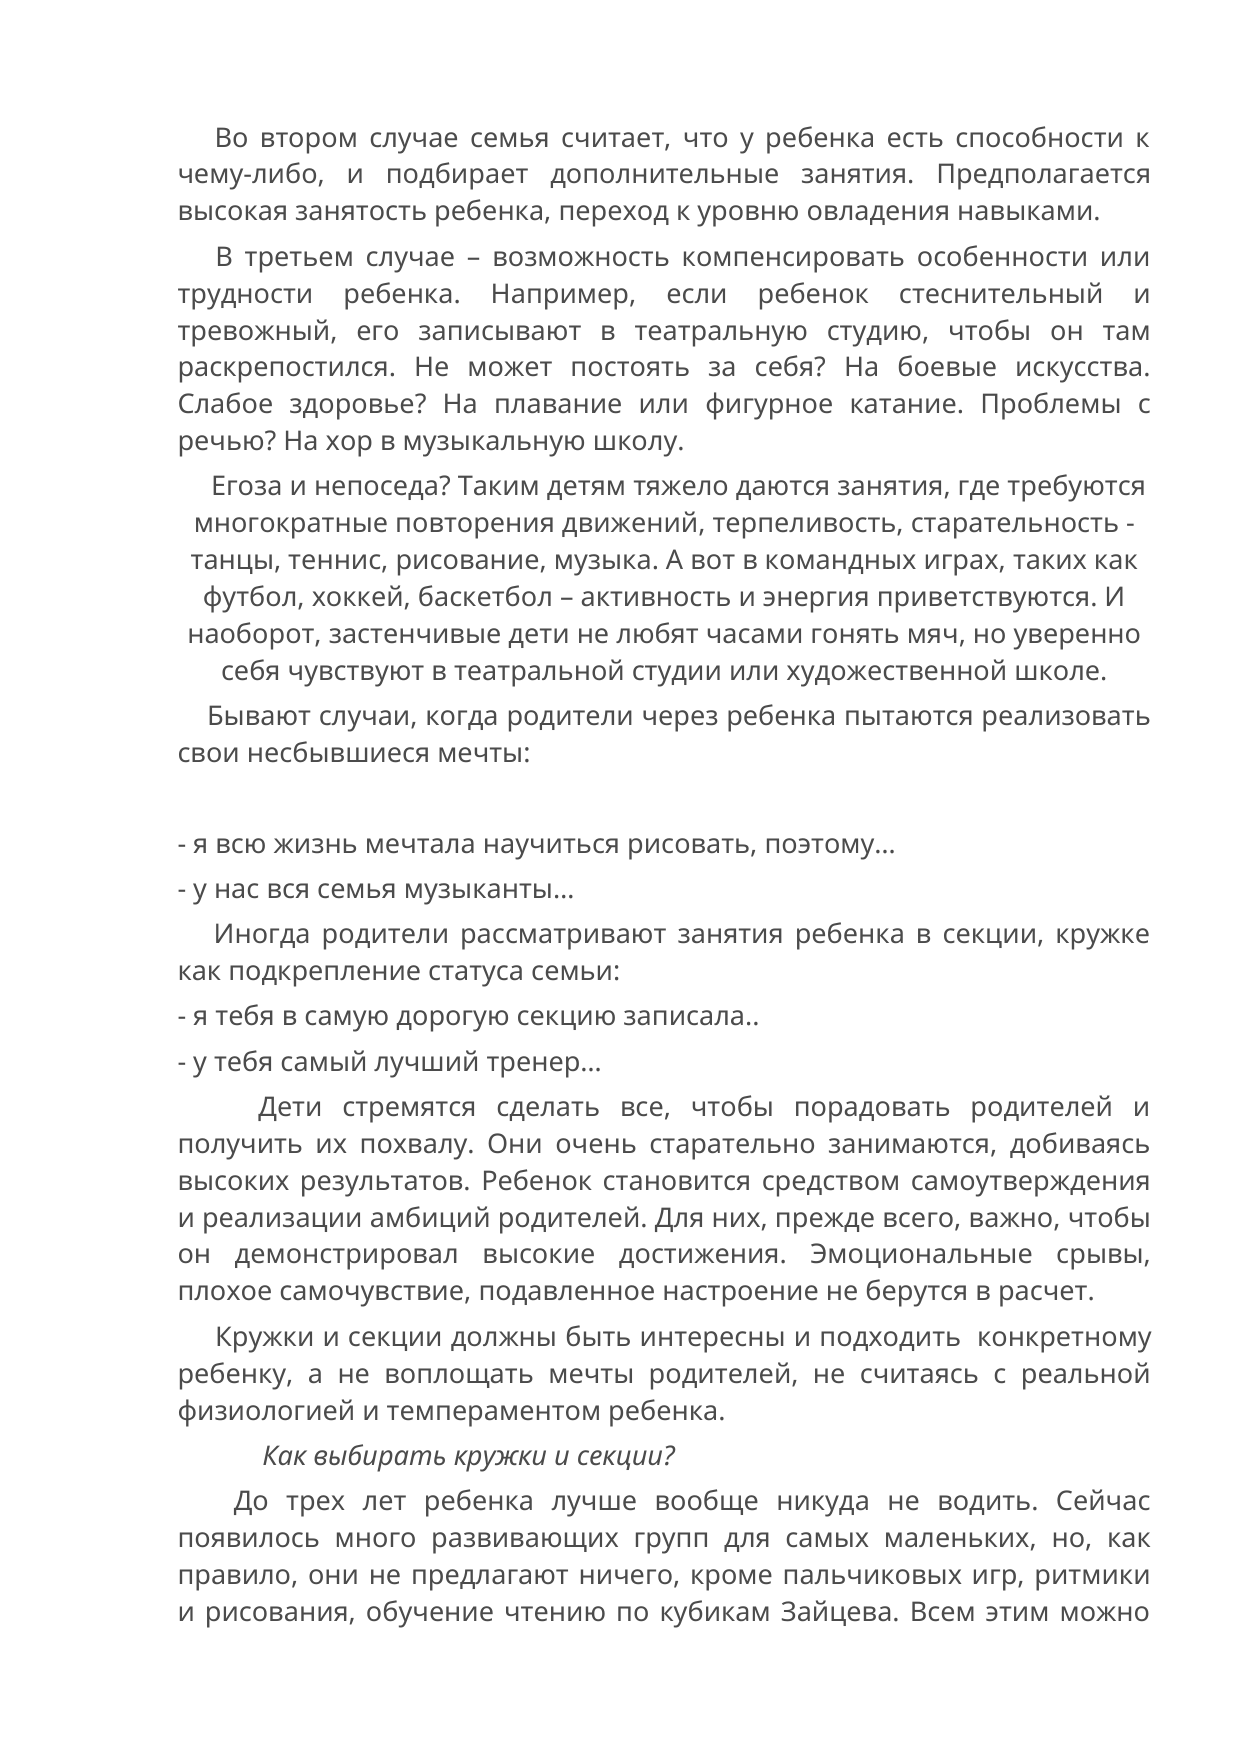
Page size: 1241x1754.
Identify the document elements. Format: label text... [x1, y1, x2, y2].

text - у тебя самый лучший тренер… [177, 1042, 1152, 1079]
text Как выбирать кружки и секции? [177, 1436, 1152, 1473]
text В третьем случае – возможность компенсировать особенности или трудности ребенка. Например, если ребенок стеснительный и тревожный, его записывают в театральную студию, чтобы он там раскрепостился. Не может постоять за себя? На боевые искусства. Слабое здоровье? На плавание или фигурное катание. Проблемы с речью? На хор в музыкальную школу. [177, 237, 1152, 458]
text - я тебя в самую дорогую секцию записала.. [177, 997, 1152, 1034]
text Кружки и секции должны быть интересны и подходить конкретному ребенку, а не воплощать мечты родителей, не считаясь с реальной физиологией и темпераментом ребенка. [177, 1317, 1152, 1428]
text Иногда родители рассматривают занятия ребенка в секции, кружке как подкрепление статуса семьи: [177, 915, 1152, 988]
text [177, 1482, 1152, 1629]
text - я всю жизнь мечтала научиться рисовать, поэтому… [177, 824, 1152, 861]
text - у нас вся семья музыканты… [177, 869, 1152, 906]
text Егоза и непоседа? Таким детям тяжело даются занятия, где требуются многократные повторения движений, терпеливость, старательность - танцы, теннис, рисование, музыка. А вот в командных играх, таких как футбол, хоккей, баскетбол – активность и энергия приветствуются. И наоборот, застенчивые дети не любят часами гонять мяч, но уверенно себя чувствуют в театральной студии или художественной школе. [177, 467, 1152, 688]
text Бывают случаи, когда родители через ребенка пытаются реализовать свои несбывшиеся мечты: [177, 697, 1152, 770]
text Дети стремятся сделать все, чтобы порадовать родителей и получить их похвалу. Они очень старательно занимаются, добиваясь высоких результатов. Ребенок становится средством самоутверждения и реализации амбиций родителей. Для них, прежде всего, важно, чтобы он демонстрировал высокие достижения. Эмоциональные срывы, плохое самочувствие, подавленное настроение не берутся в расчет. [177, 1087, 1152, 1309]
text Во втором случае семья считает, что у ребенка есть способности к чему-либо, и подбирает дополнительные занятия. Предполагается высокая занятость ребенка, переход к уровню овладения навыками. [177, 118, 1152, 229]
